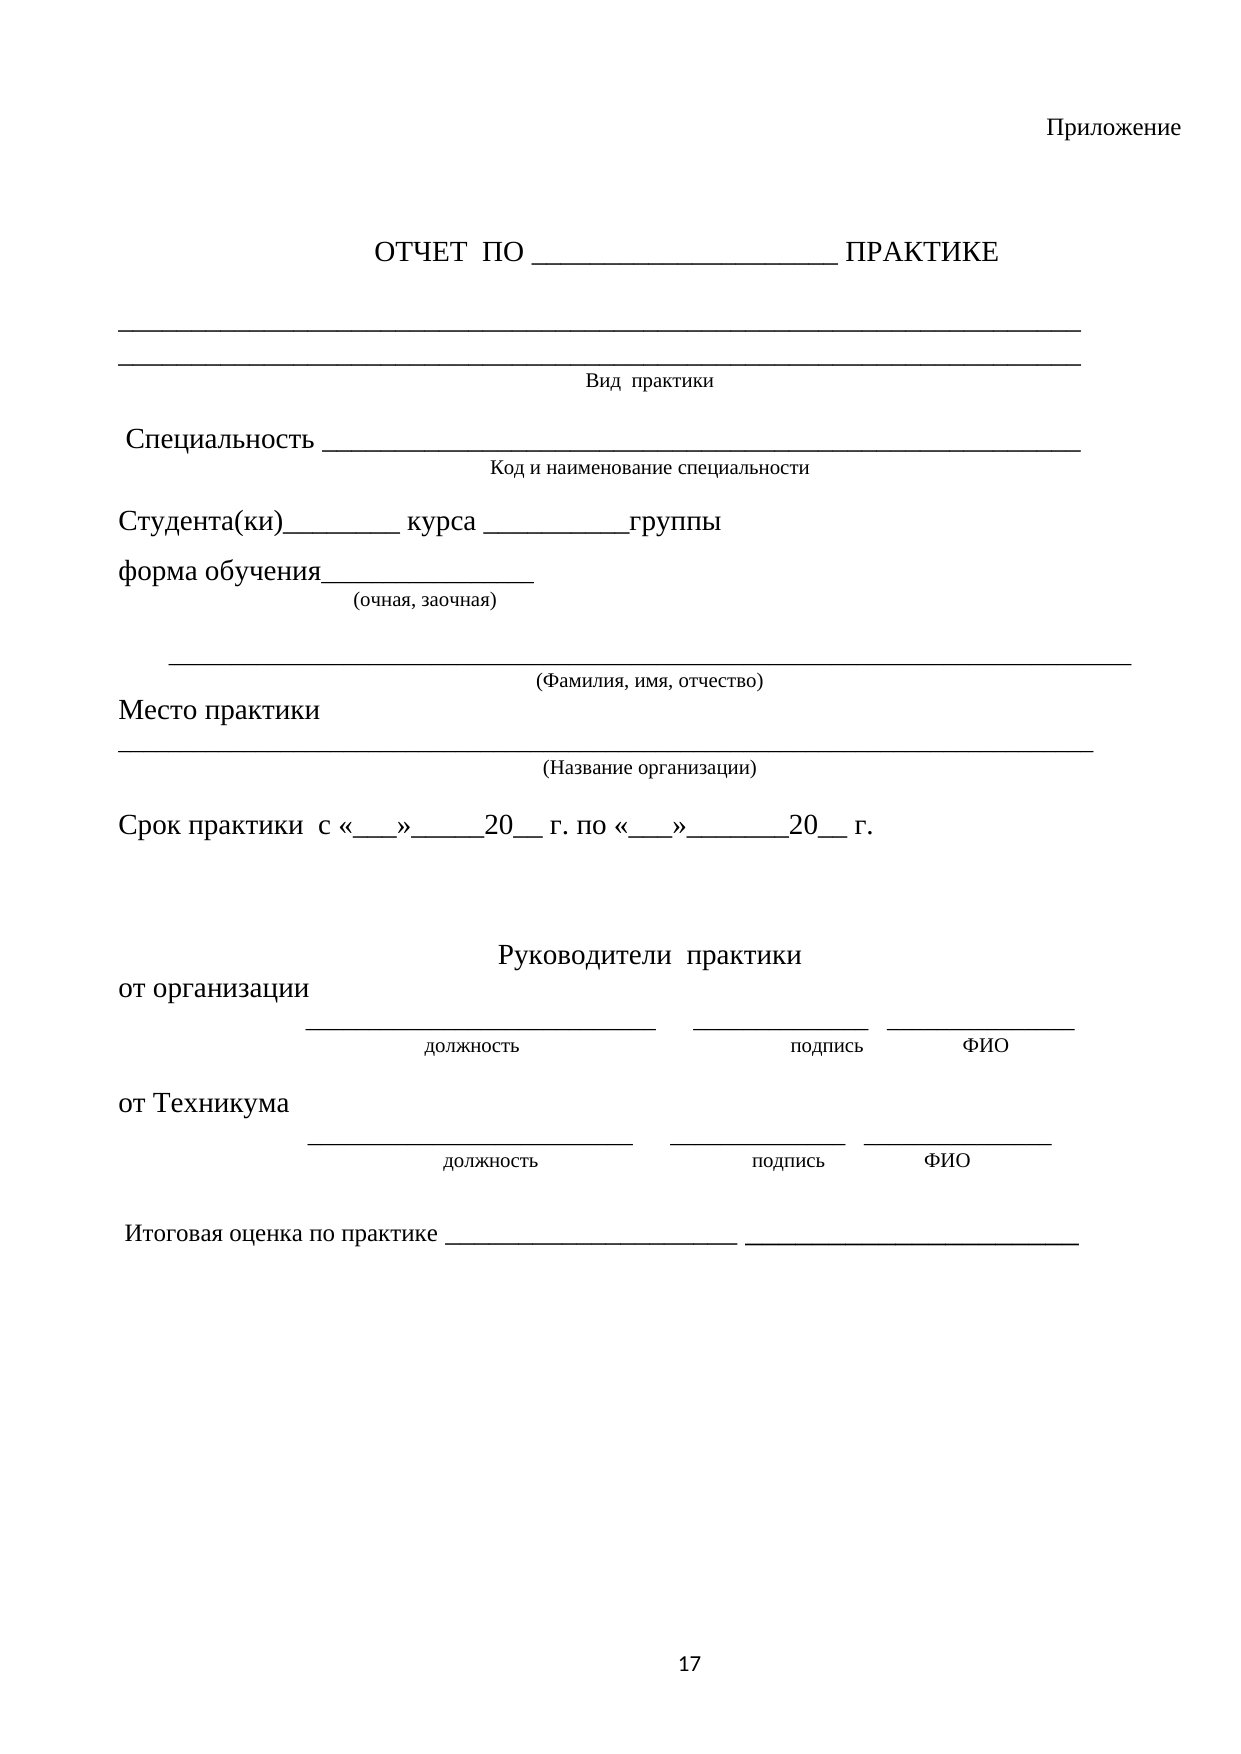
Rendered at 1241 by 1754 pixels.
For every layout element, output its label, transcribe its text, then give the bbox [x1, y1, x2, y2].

text Место практики ______________________________________________________________________________ [118, 692, 1184, 755]
text (Название организации) [118, 755, 1181, 779]
text ____________________________ ______________ _______________ [118, 1004, 1181, 1033]
text ОТЧЕТ ПО _____________________ ПРАКТИКЕ [118, 234, 1181, 268]
text __________________________ ______________ _______________ [118, 1119, 1181, 1148]
text _____________________________________________________________________________ (Фамилия, имя, отчество) [118, 639, 1181, 692]
text Итоговая оценка по практике ____________________ ____________________ [118, 1210, 1181, 1248]
text от организации [118, 970, 1181, 1004]
text должность подпись ФИО [118, 1148, 1181, 1172]
text Срок практики с «___»_____20__ г. по «___»_______20__ г. [118, 807, 1181, 841]
text Вид практики [118, 368, 1181, 392]
text Код и наименование специальности [118, 455, 1181, 479]
text от Техникума [118, 1086, 1181, 1119]
text должность подпись ФИО [118, 1033, 1181, 1057]
text Приложение [118, 112, 1181, 141]
text __________________________________________________________________ __________________________________________________________________ [118, 301, 1181, 368]
text Специальность ____________________________________________________ [118, 421, 1181, 455]
text форма обучения_________________ [118, 553, 1181, 587]
text Руководители практики [118, 937, 1181, 970]
text Студента(ки)________ курса __________группы [118, 503, 1181, 536]
text (очная, заочная) [118, 587, 1181, 611]
